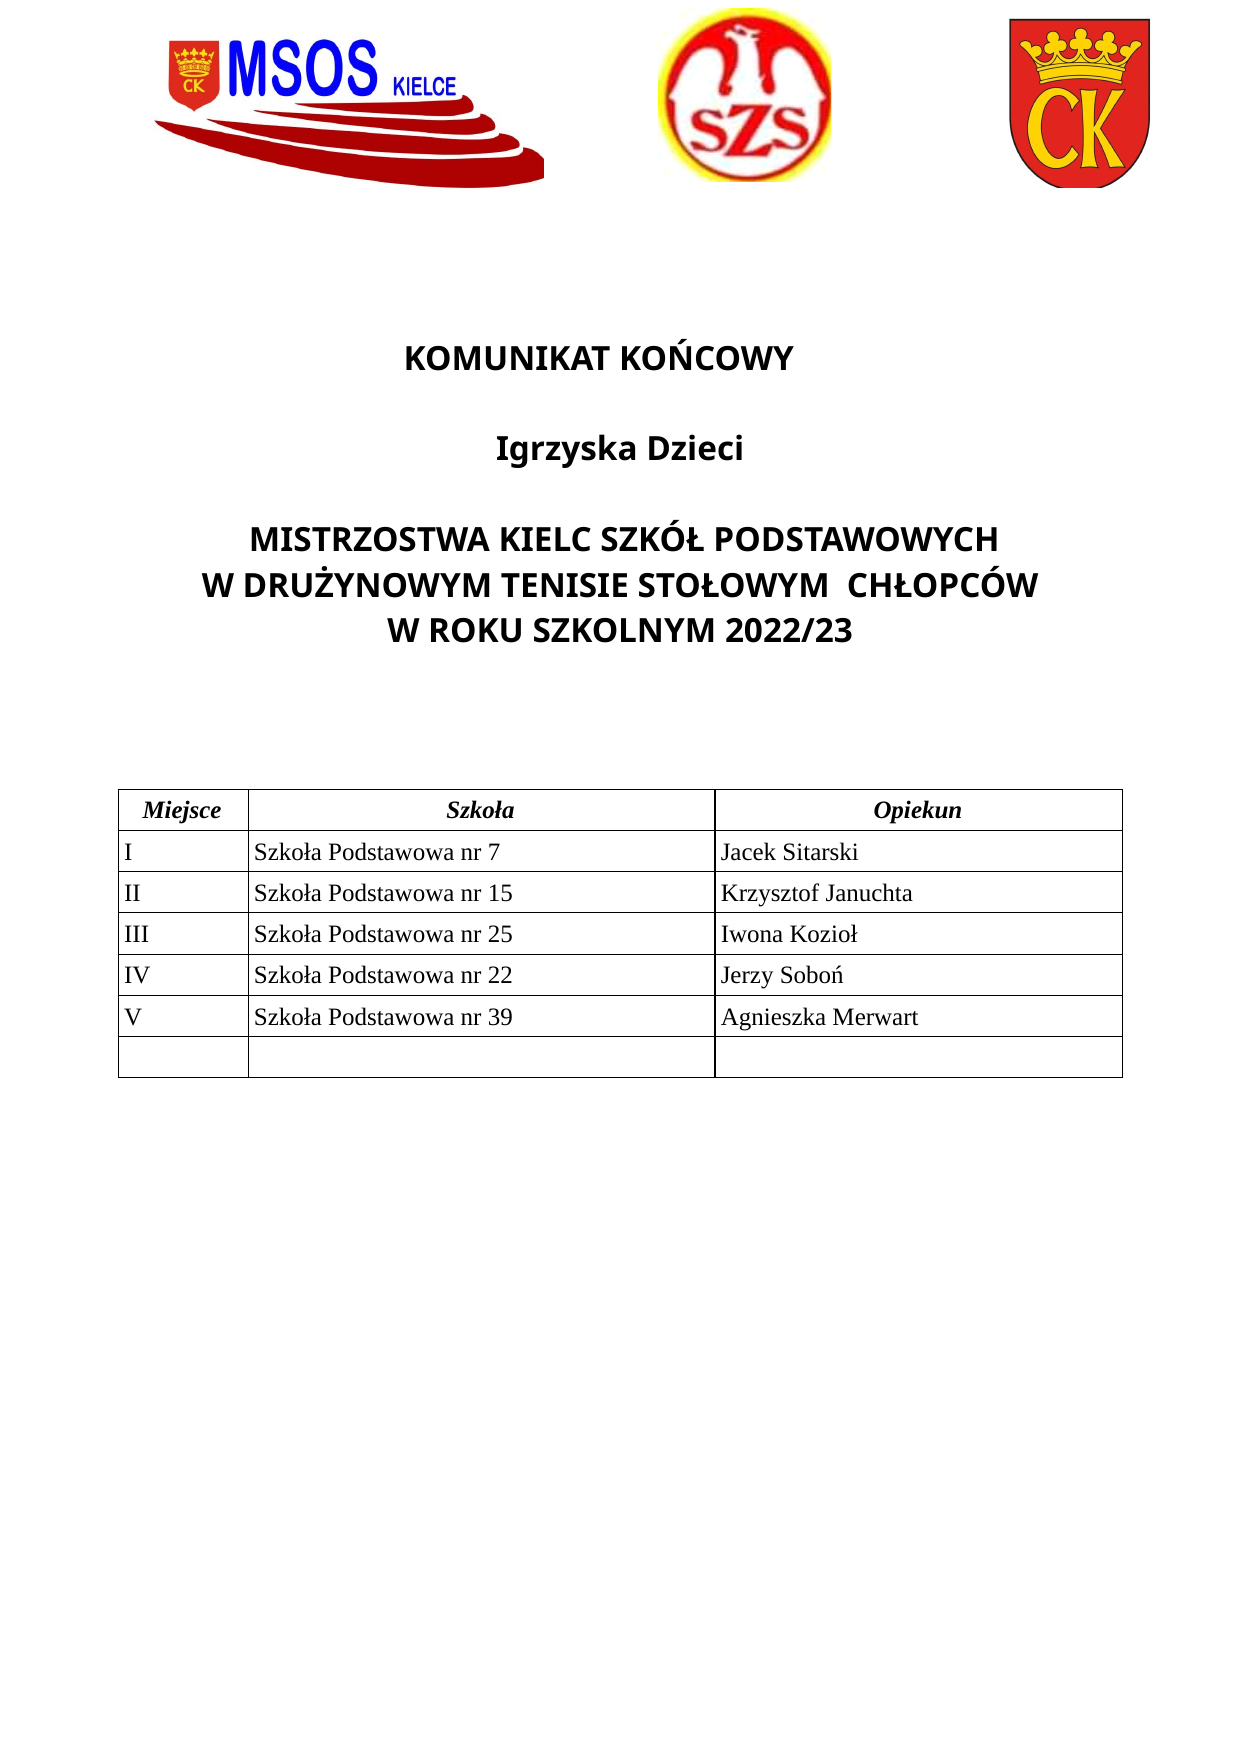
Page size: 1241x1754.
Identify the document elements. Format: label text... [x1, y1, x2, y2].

text W DRUŻYNOWYM TENISIE STOŁOWYM CHŁOPCÓW [118, 561, 1122, 607]
text W ROKU SZKOLNYM 2022/23 [118, 607, 1122, 652]
table_cell III [119, 913, 248, 953]
table_cell I [119, 831, 248, 871]
table_cell [249, 1037, 714, 1077]
table_cell Jacek Sitarski [716, 831, 1122, 871]
table_cell Szkoła Podstawowa nr 22 [249, 955, 714, 995]
table_cell Szkoła Podstawowa nr 7 [249, 831, 714, 871]
table_cell [716, 1037, 1122, 1077]
table_header Miejsce [119, 790, 248, 830]
table_cell Jerzy Soboń [716, 955, 1122, 995]
table_header Szkoła [249, 790, 714, 830]
table_cell Szkoła Podstawowa nr 39 [249, 996, 714, 1036]
text Igrzyska Dzieci [118, 425, 1122, 471]
table_cell Szkoła Podstawowa nr 15 [249, 872, 714, 912]
table_cell Krzysztof Januchta [716, 872, 1122, 912]
table_cell Szkoła Podstawowa nr 25 [249, 913, 714, 953]
text KOMUNIKAT KOŃCOWY [118, 334, 1122, 380]
table_cell II [119, 872, 248, 912]
picture [657, 8, 832, 182]
table_header Opiekun [716, 790, 1122, 830]
picture [976, 14, 1183, 188]
table_cell IV [119, 955, 248, 995]
table_cell [119, 1037, 248, 1077]
table_cell Agnieszka Merwart [716, 996, 1122, 1036]
table_cell V [119, 996, 248, 1036]
picture [150, 31, 544, 192]
text MISTRZOSTWA KIELC SZKÓŁ PODSTAWOWYCH [118, 516, 1122, 561]
table_cell Iwona Kozioł [716, 913, 1122, 953]
